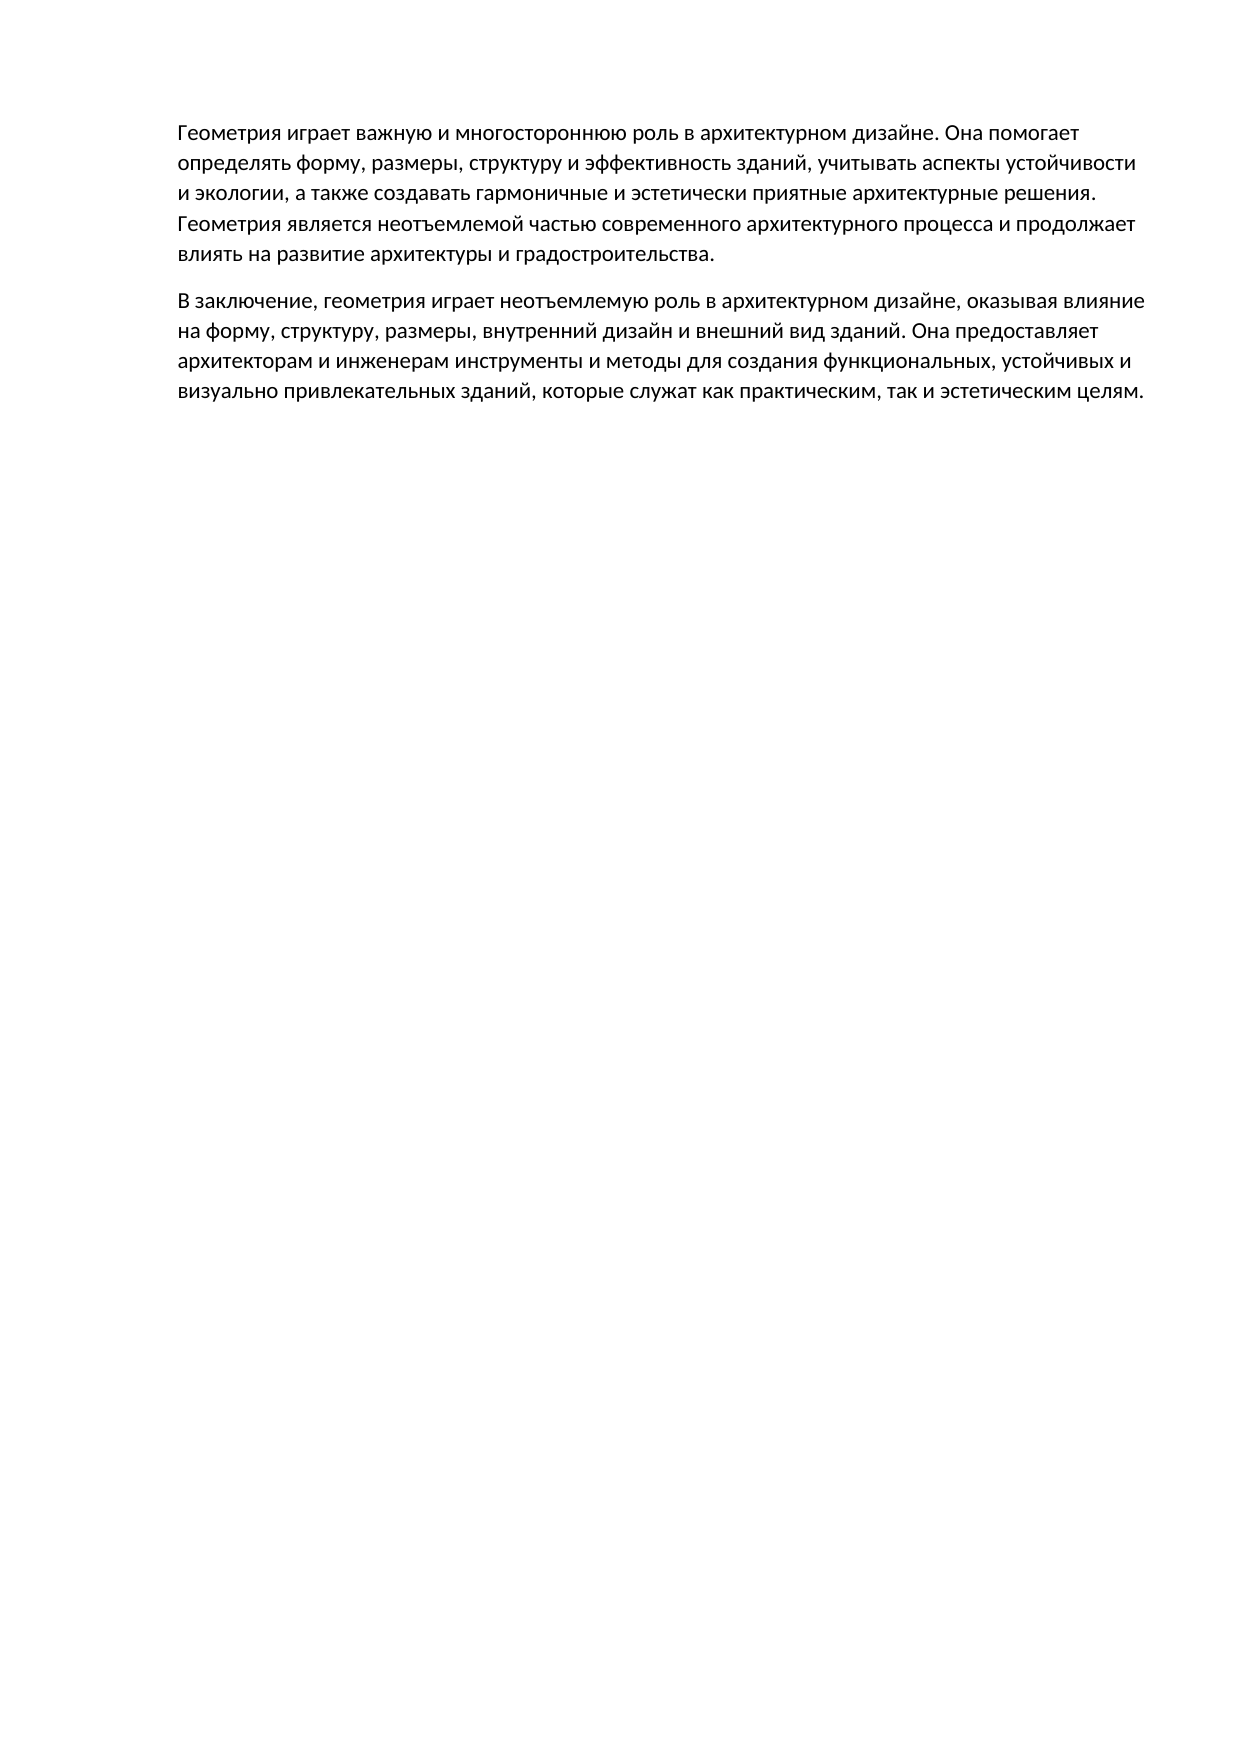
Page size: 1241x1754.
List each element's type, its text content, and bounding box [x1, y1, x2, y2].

text В заключение, геометрия играет неотъемлемую роль в архитектурном дизайне, оказывая влияние на форму, структуру, размеры, внутренний дизайн и внешний вид зданий. Она предоставляет архитекторам и инженерам инструменты и методы для создания функциональных, устойчивых и визуально привлекательных зданий, которые служат как практическим, так и эстетическим целям. [177, 286, 1152, 404]
text Геометрия играет важную и многостороннюю роль в архитектурном дизайне. Она помогает определять форму, размеры, структуру и эффективность зданий, учитывать аспекты устойчивости и экологии, а также создавать гармоничные и эстетически приятные архитектурные решения. Геометрия является неотъемлемой частью современного архитектурного процесса и продолжает влиять на развитие архитектуры и градостроительства. [177, 118, 1152, 267]
